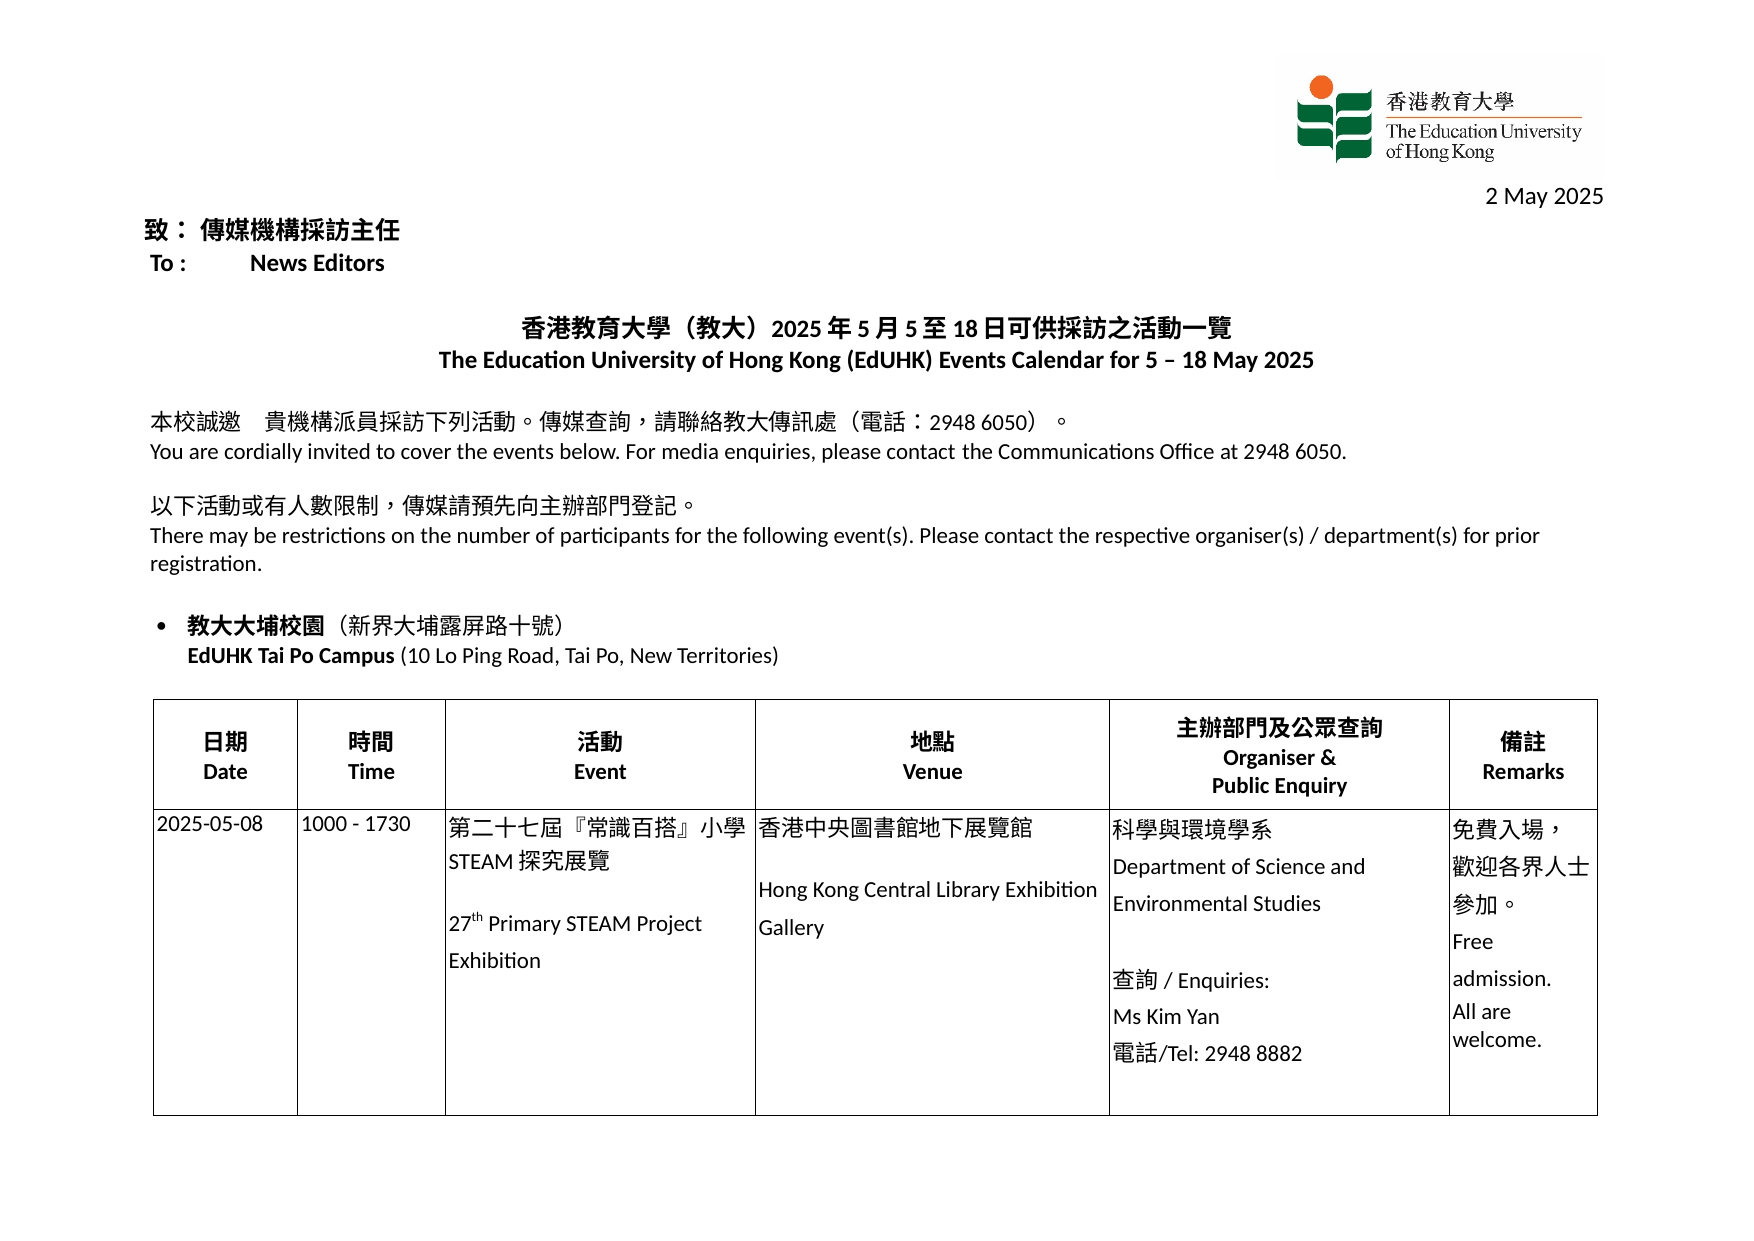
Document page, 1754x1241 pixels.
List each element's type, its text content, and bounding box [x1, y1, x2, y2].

text 2 May 2025 [144, 180, 1604, 211]
table_header 備註 Remarks [1450, 700, 1597, 808]
text 香港教育大學（教大）2025年5月5至18日可供採訪之活動一覽 [150, 308, 1604, 344]
table_cell 香港中央圖書館地下展覽館 Hong Kong Central Library Exhibition Gallery [756, 810, 1109, 1114]
table_header 主辦部門及公眾查詢 Organiser & Public Enquiry [1110, 700, 1449, 808]
table_cell 2025-05-08 [154, 810, 297, 1114]
text There may be restrictions on the number of participants for the following event(s). Please contact the respective organiser(s) / department(s) for prior registration. [150, 521, 1604, 577]
table_header 日期 Date [154, 700, 297, 808]
text 本校誠邀 貴機構派員採訪下列活動。傳媒查詢，請聯絡教大傳訊處（電話：2948 6050）。 You are cordially invited to cover the events below. For media enquiries, please contact the Communications Office at 2948 6050. [150, 403, 1604, 465]
table_cell 科學與環境學系 Department of Science and Environmental Studies 查詢 / Enquiries: Ms Kim Yan 電話/Tel: 2948 8882 [1110, 810, 1449, 1114]
table_cell 第二十七屆『常識百搭』小學STEAM 探究展覽 27th Primary STEAM Project Exhibition [446, 810, 755, 1114]
picture [1275, 54, 1604, 181]
table_header 時間 Time [298, 700, 445, 808]
list 教大大埔校園（新界大埔露屏路十號） [157, 607, 1604, 641]
table_header 活動 Event [446, 700, 755, 808]
table_header 地點 Venue [756, 700, 1109, 808]
text 以下活動或有人數限制，傳媒請預先向主辦部門登記。 [150, 488, 1604, 521]
text The Education University of Hong Kong (EdUHK) Events Calendar for 5 – 18 May 2025 [150, 344, 1604, 403]
text To : News Editors [150, 247, 1604, 277]
text EdUHK Tai Po Campus (10 Lo Ping Road, Tai Po, New Territories) [187, 641, 1604, 669]
table_cell 1000 - 1730 [298, 810, 445, 1114]
table_cell 免費入場， 歡迎各界人士參加。 Free admission. All are welcome. [1450, 810, 1597, 1114]
text 致： 傳媒機構採訪主任 [144, 211, 1604, 247]
